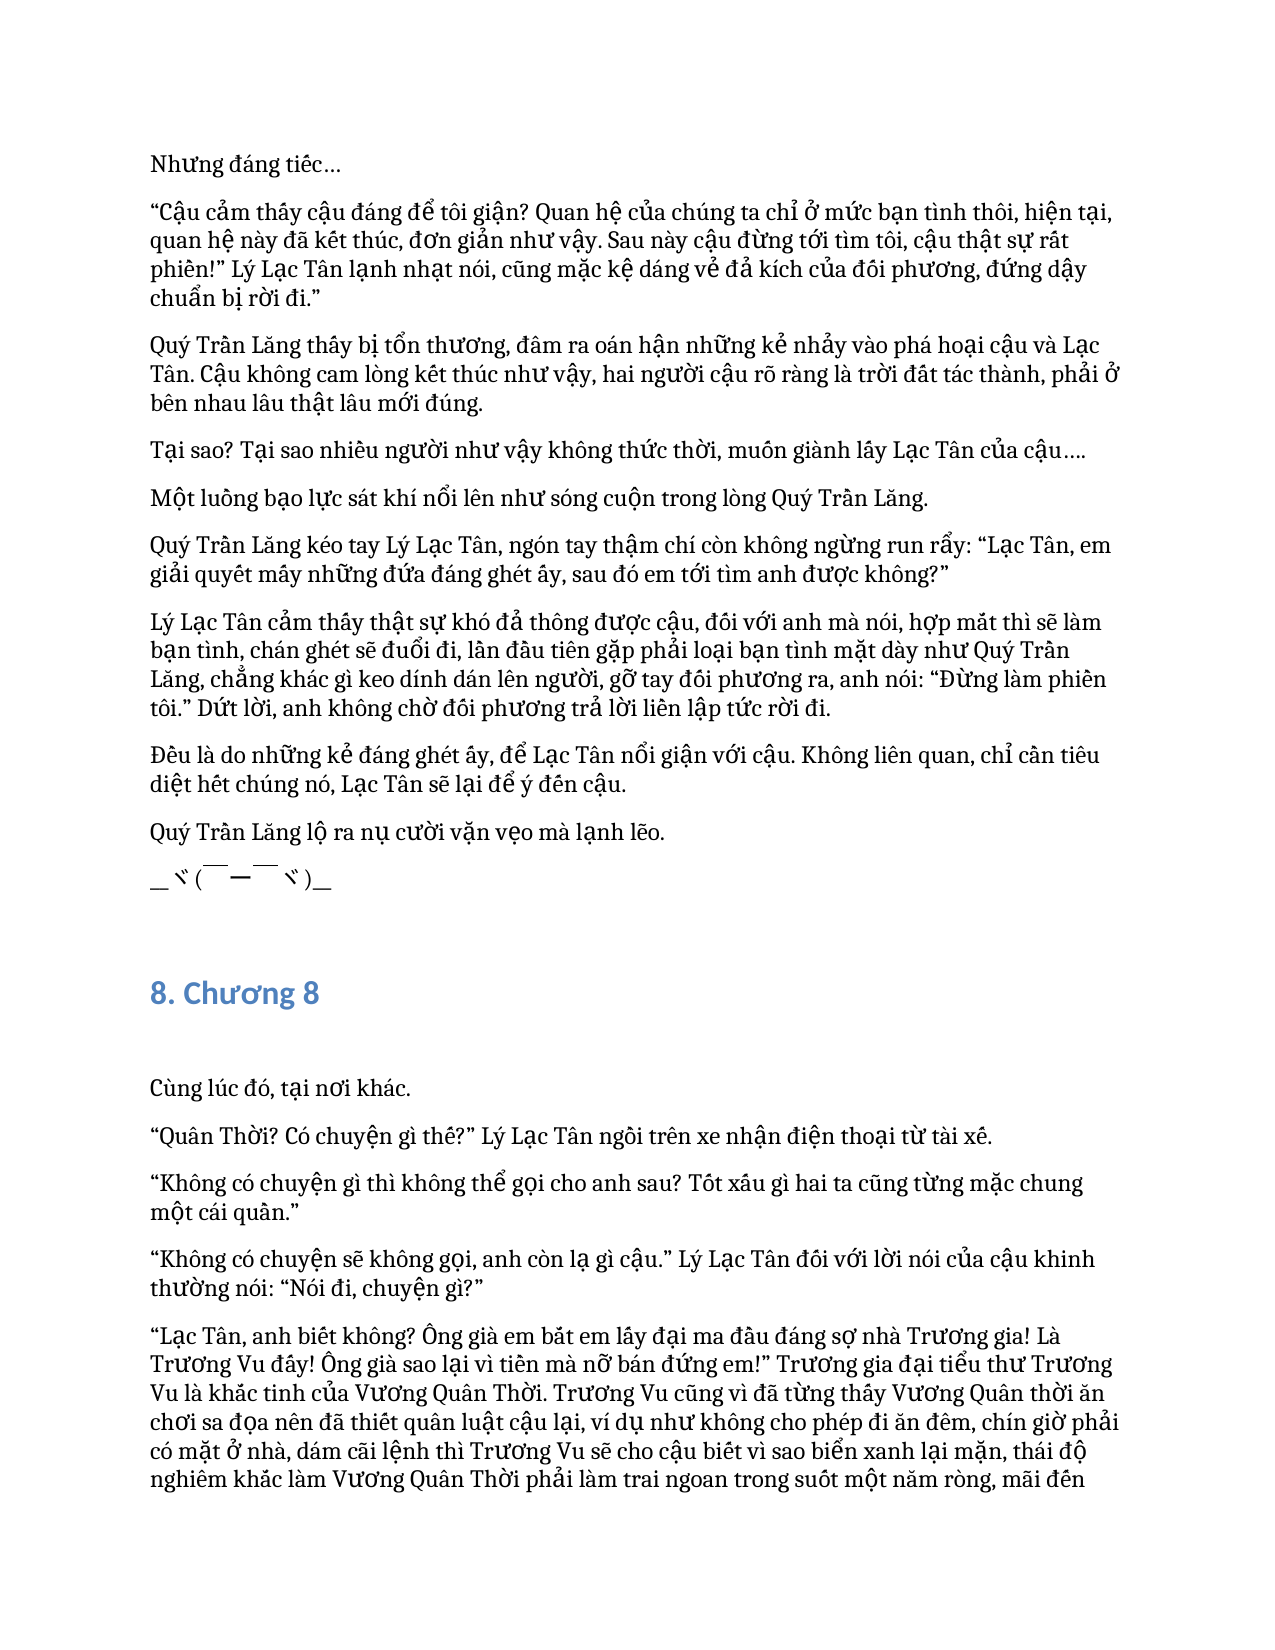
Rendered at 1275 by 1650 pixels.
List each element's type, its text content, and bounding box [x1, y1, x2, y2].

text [150, 1322, 1125, 1494]
text Một luồng bạo lực sát khí nổi lên như sóng cuộn trong lòng Quý Trần Lăng. [150, 484, 1125, 512]
text Nhưng đáng tiếc… [150, 150, 1125, 179]
text Đều là do những kẻ đáng ghét ấy, để Lạc Tân nổi giận với cậu. Không liên quan, chỉ cần tiêu diệt hết chúng nó, Lạc Tân sẽ lại để ý đến cậu. [150, 741, 1125, 799]
text Quý Trần Lăng lộ ra nụ cười vặn vẹo mà lạnh lẽo. [150, 817, 1125, 846]
text “Không có chuyện sẽ không gọi, anh còn lạ gì cậu.” Lý Lạc Tân đối với lời nói của cậu khinh thường nói: “Nói đi, chuyện gì?” [150, 1245, 1125, 1303]
text Tại sao? Tại sao nhiều người như vậy không thức thời, muốn giành lấy Lạc Tân của cậu…. [150, 436, 1125, 465]
text “Không có chuyện gì thì không thể gọi cho anh sau? Tốt xấu gì hai ta cũng từng mặc chung một cái quần.” [150, 1169, 1125, 1227]
text “Quân Thời? Có chuyện gì thế?” Lý Lạc Tân ngồi trên xe nhận điện thoại từ tài xế. [150, 1122, 1125, 1150]
text Cùng lúc đó, tại nơi khác. [150, 1017, 1125, 1103]
subtitle 8. Chương 8 [150, 972, 1125, 1013]
text Lý Lạc Tân cảm thấy thật sự khó đả thông được cậu, đối với anh mà nói, hợp mắt thì sẽ làm bạn tình, chán ghét sẽ đuổi đi, lần đầu tiên gặp phải loại bạn tình mặt dày như Quý Trần Lăng, chẳng khác gì keo dính dán lên người, gỡ tay đối phương ra, anh nói: “Đừng làm phiền tôi.” Dứt lời, anh không chờ đối phương trả lời liền lập tức rời đi. [150, 607, 1125, 722]
text Quý Trần Lăng thấy bị tổn thương, đâm ra oán hận những kẻ nhảy vào phá hoại cậu và Lạc Tân. Cậu không cam lòng kết thúc như vậy, hai người cậu rõ ràng là trời đất tác thành, phải ở bên nhau lâu thật lâu mới đúng. [150, 331, 1125, 417]
text Quý Trần Lăng kéo tay Lý Lạc Tân, ngón tay thậm chí còn không ngừng run rẩy: “Lạc Tân, em giải quyết mấy những đứa đáng ghét ấy, sau đó em tới tìm anh được không?” [150, 531, 1125, 589]
text “Cậu cảm thấy cậu đáng để tôi giận? Quan hệ của chúng ta chỉ ở mức bạn tình thôi, hiện tại, quan hệ này đã kết thúc, đơn giản như vậy. Sau này cậu đừng tới tìm tôi, cậu thật sự rất phiền!” Lý Lạc Tân lạnh nhạt nói, cũng mặc kệ dáng vẻ đả kích của đối phương, đứng dậy chuẩn bị rời đi.” [150, 197, 1125, 312]
text __ヾ(￣ー￣ヾ)__ [150, 865, 1125, 951]
